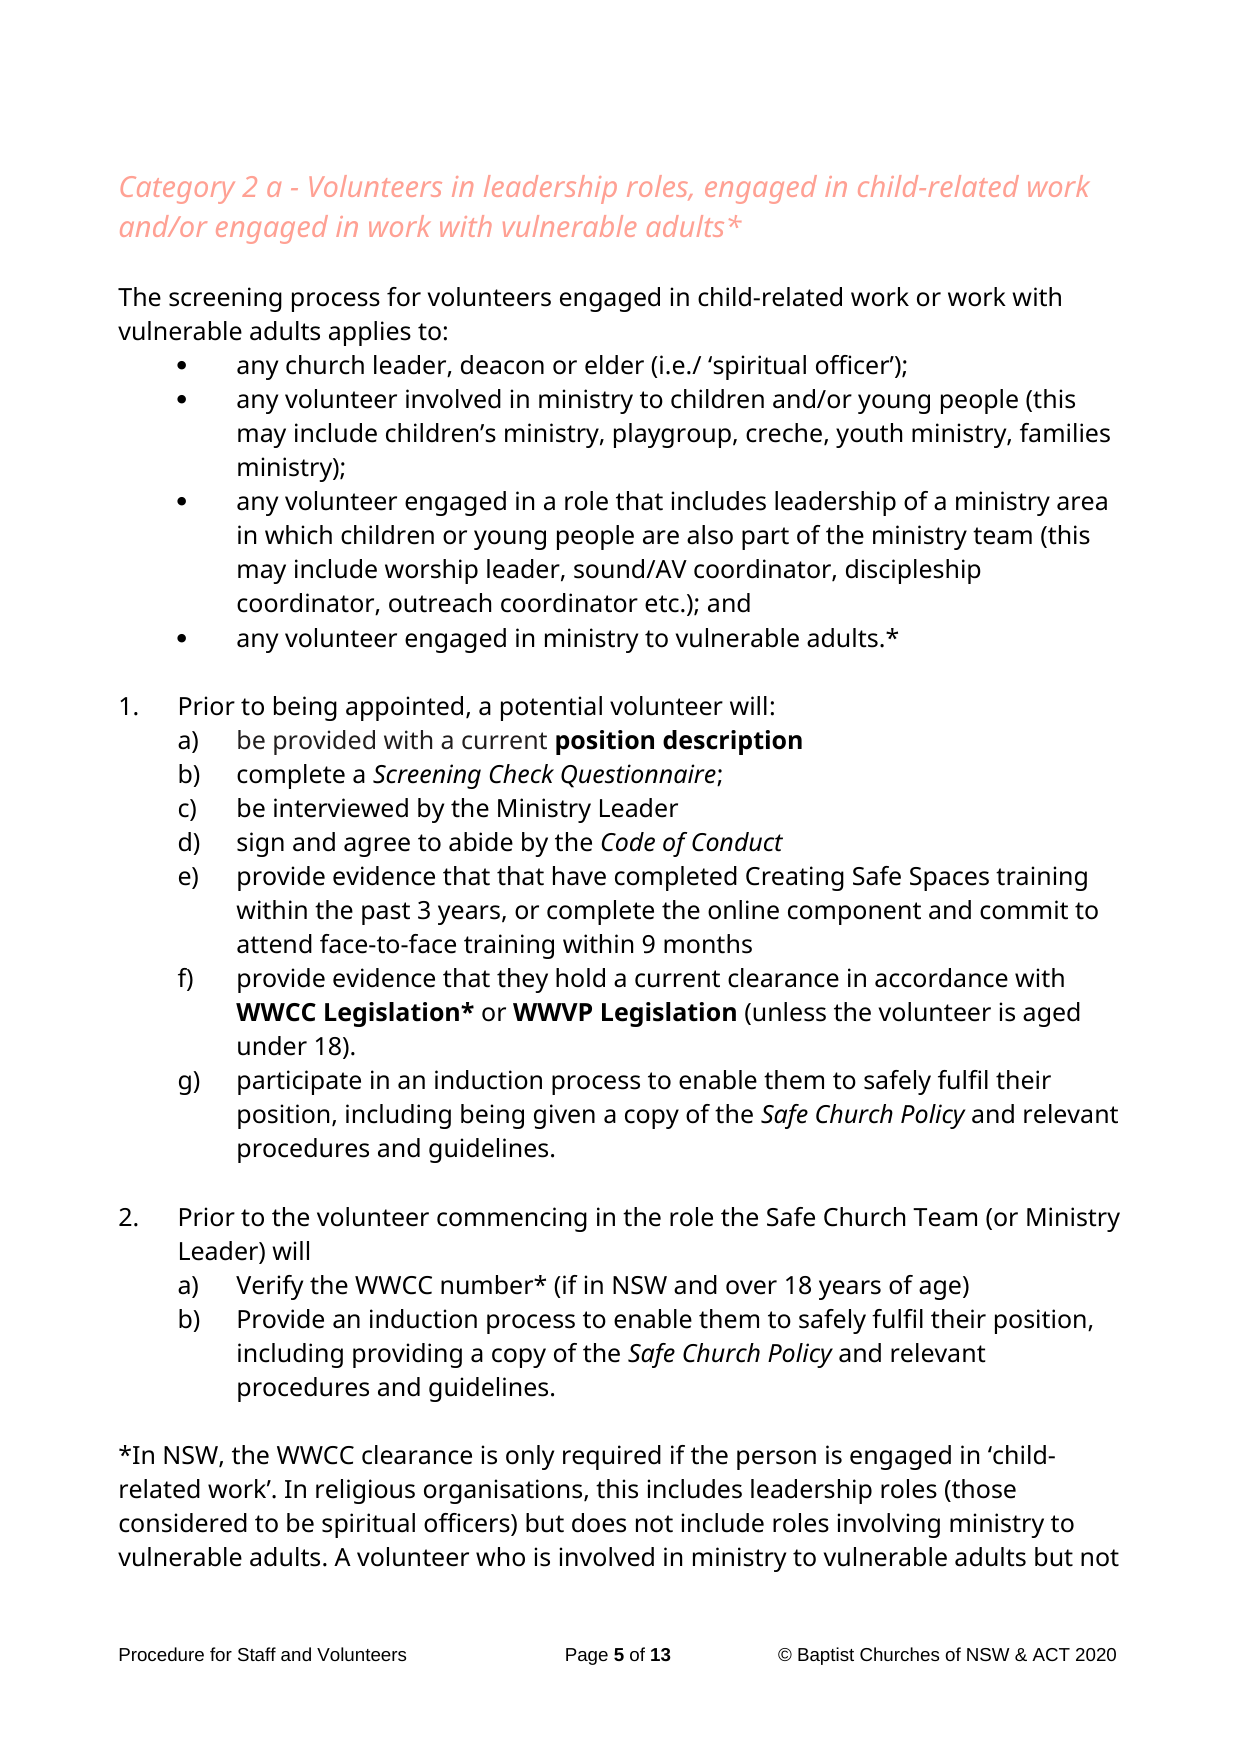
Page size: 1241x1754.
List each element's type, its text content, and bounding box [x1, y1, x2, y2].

list any church leader, deacon or elder (i.e./ ‘spiritual officer’); [177, 348, 1122, 382]
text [118, 1438, 1122, 1574]
list be interviewed by the Ministry Leader [177, 791, 1122, 824]
list Verify the WWCC number* (if in NSW and over 18 years of age) [177, 1267, 1122, 1301]
list complete a Screening Check Questionnaire; [177, 756, 1122, 791]
list be provided with a current position description [177, 722, 1122, 756]
list any volunteer engaged in ministry to vulnerable adults.* [177, 620, 1122, 654]
list participate in an induction process to enable them to safely fulfil their position, including being given a copy of the Safe Church Policy and relevant procedures and guidelines. [177, 1063, 1122, 1165]
list any volunteer involved in ministry to children and/or young people (this may include children’s ministry, playgroup, creche, youth ministry, families ministry); [177, 382, 1122, 484]
list sign and agree to abide by the Code of Conduct [177, 824, 1122, 859]
list 1. Prior to being appointed, a potential volunteer will: [118, 688, 1122, 722]
list provide evidence that that have completed Creating Safe Spaces training within the past 3 years, or complete the online component and commit to attend face-to-face training within 9 months [177, 859, 1122, 961]
text The screening process for volunteers engaged in child-related work or work with vulnerable adults applies to: [118, 279, 1122, 348]
list Prior to the volunteer commencing in the role the Safe Church Team (or Ministry Leader) will [118, 1199, 1122, 1267]
list provide evidence that they hold a current clearance in accordance with WWCC Legislation* or WWVP Legislation (unless the volunteer is aged under 18). [177, 961, 1122, 1063]
list any volunteer engaged in a role that includes leadership of a ministry area in which children or young people are also part of the ministry team (this may include worship leader, sound/AV coordinator, discipleship coordinator, outreach coordinator etc.); and [177, 484, 1122, 620]
list Provide an induction process to enable them to safely fulfil their position, including providing a copy of the Safe Church Policy and relevant procedures and guidelines. [177, 1301, 1122, 1404]
subtitle Category 2 a - Volunteers in leadership roles, engaged in child-related work and/or engaged in work with vulnerable adults* [118, 166, 1122, 246]
